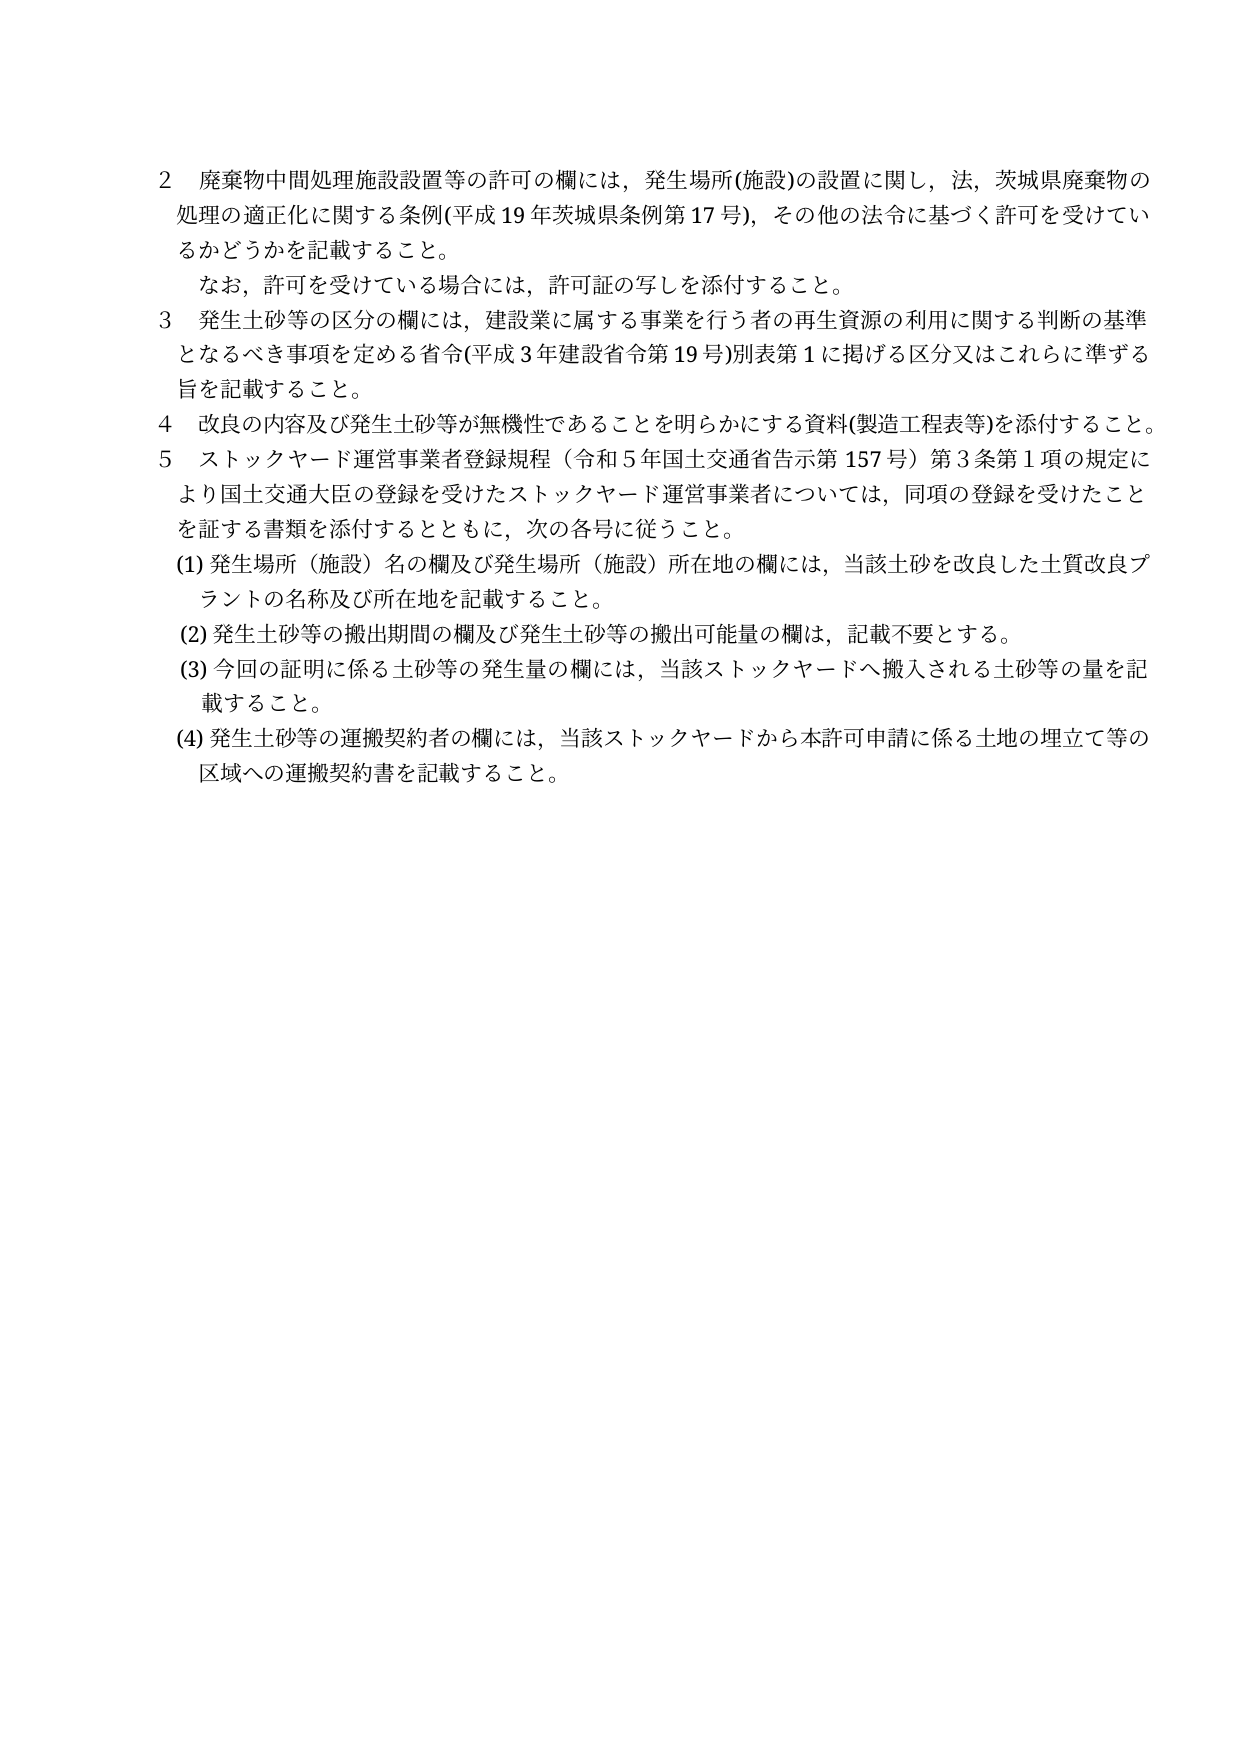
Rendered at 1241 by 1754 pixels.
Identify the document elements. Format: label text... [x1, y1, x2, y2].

text (2) 発生土砂等の搬出期間の欄及び発生土砂等の搬出可能量の欄は，記載不要とする。 [180, 615, 1152, 650]
text ３ 発生土砂等の区分の欄には，建設業に属する事業を行う者の再生資源の利用に関する判断の基準となるべき事項を定める省令(平成3年建設省令第19号)別表第1に掲げる区分又はこれらに準ずる旨を記載すること。 [154, 301, 1152, 406]
text ４ 改良の内容及び発生土砂等が無機性であることを明らかにする資料(製造工程表等)を添付すること。 [154, 406, 1152, 441]
text ２ 廃棄物中間処理施設設置等の許可の欄には，発生場所(施設)の設置に関し，法，茨城県廃棄物の処理の適正化に関する条例(平成19年茨城県条例第17号)，その他の法令に基づく許可を受けているかどうかを記載すること。 [154, 162, 1152, 266]
text ５ ストックヤード運営事業者登録規程（令和５年国土交通省告示第157号）第３条第１項の規定により国土交通大臣の登録を受けたストックヤード運営事業者については，同項の登録を受けたことを証する書類を添付するとともに，次の各号に従うこと。 [154, 441, 1152, 545]
text (1) 発生場所（施設）名の欄及び発生場所（施設）所在地の欄には，当該土砂を改良した土質改良プラントの名称及び所在地を記載すること。 [89, 545, 1152, 615]
text (3) 今回の証明に係る土砂等の発生量の欄には，当該ストックヤードへ搬入される土砂等の量を記載すること。 [180, 650, 1152, 720]
text (4) 発生土砂等の運搬契約者の欄には，当該ストックヤードから本許可申請に係る土地の埋立て等の区域への運搬契約書を記載すること。 [176, 720, 1152, 790]
text なお，許可を受けている場合には，許可証の写しを添付すること。 [89, 266, 1152, 301]
